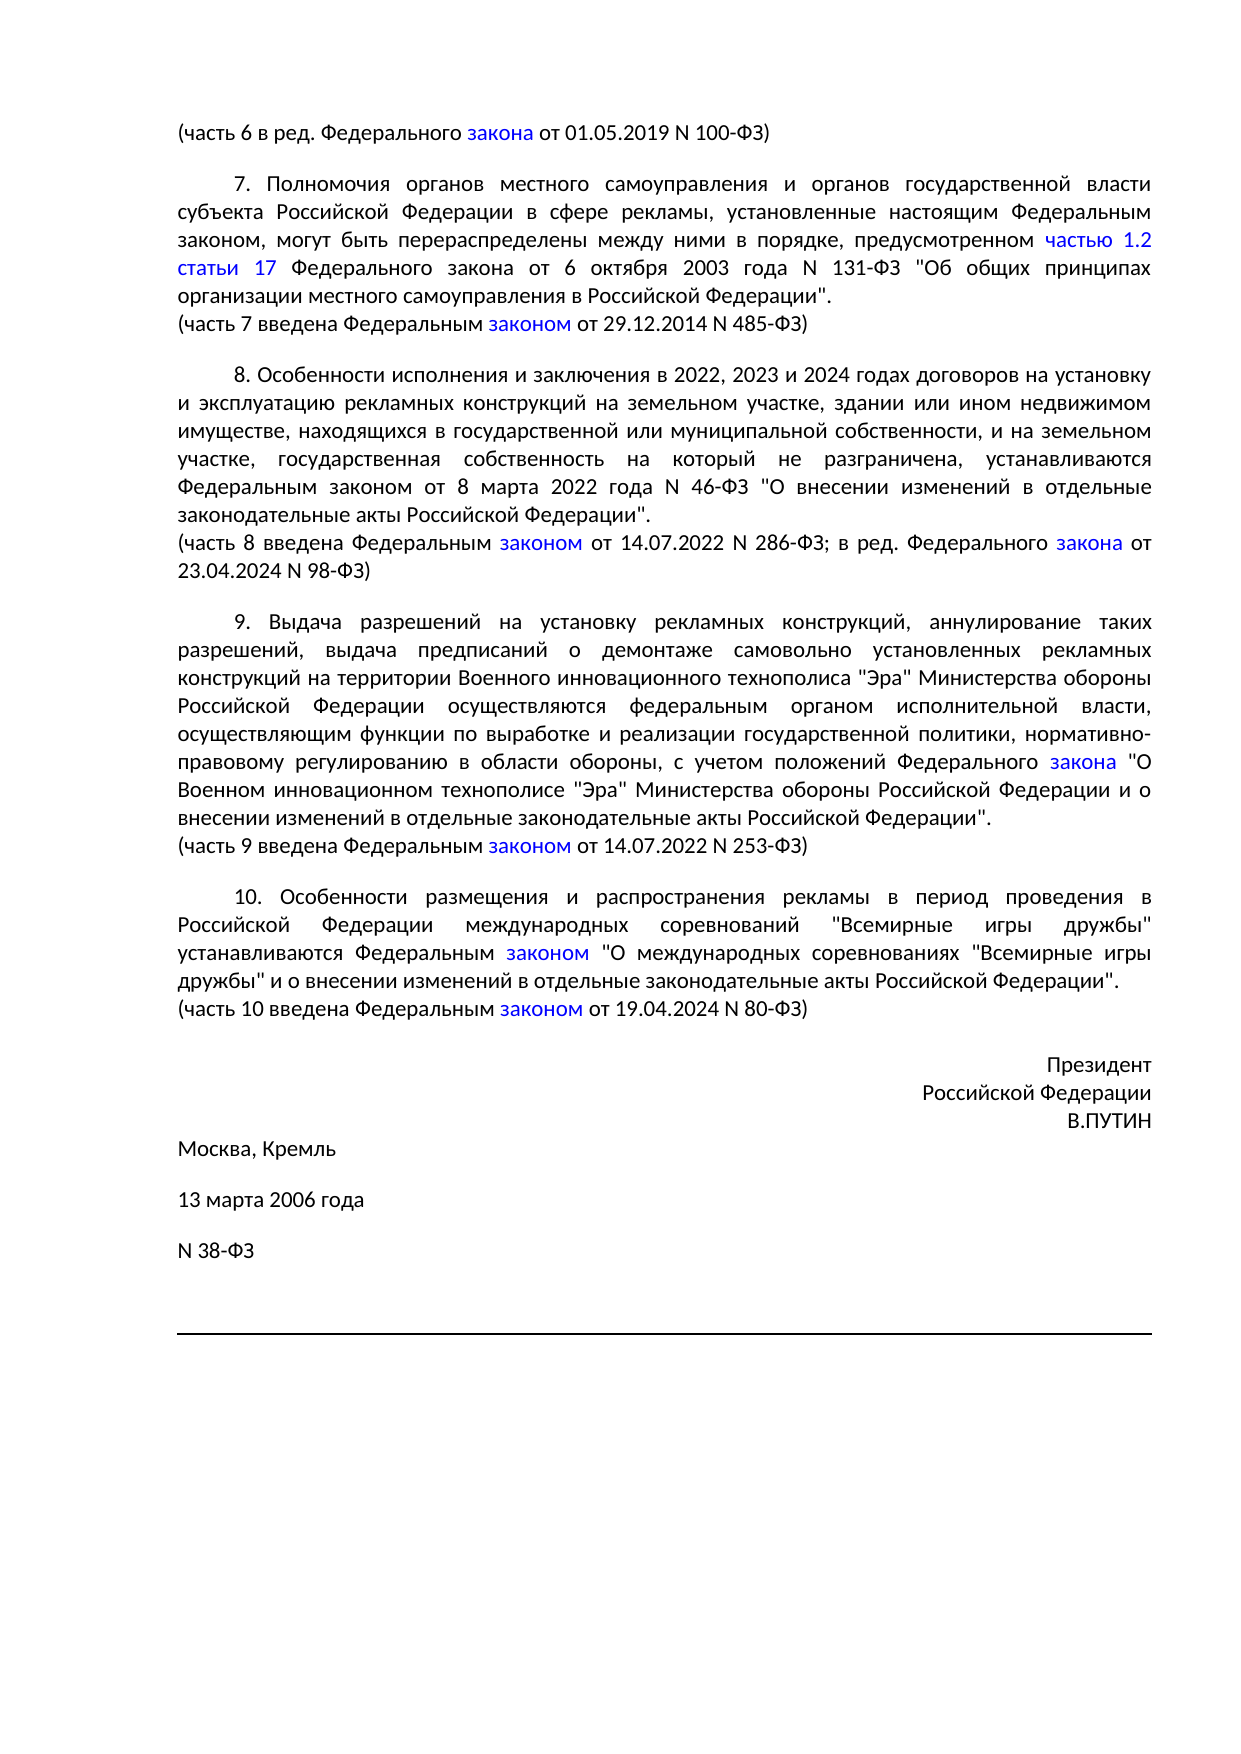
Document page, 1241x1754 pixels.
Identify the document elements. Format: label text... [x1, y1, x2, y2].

text Российской Федерации [177, 1078, 1152, 1106]
text В.ПУТИН [177, 1106, 1152, 1134]
text 13 марта 2006 года [177, 1185, 1152, 1213]
text (часть 7 введена Федеральным законом от 29.12.2014 N 485-ФЗ) [177, 309, 1152, 337]
text Москва, Кремль [177, 1134, 1152, 1162]
text 10. Особенности размещения и распространения рекламы в период проведения в Российской Федерации международных соревнований "Всемирные игры дружбы" устанавливаются Федеральным законом "О международных соревнованиях "Всемирные игры дружбы" и о внесении изменений в отдельные законодательные акты Российской Федерации". [177, 882, 1152, 994]
text (часть 9 введена Федеральным законом от 14.07.2022 N 253-ФЗ) [177, 831, 1152, 859]
text N 38-ФЗ [177, 1236, 1152, 1264]
text 8. Особенности исполнения и заключения в 2022, 2023 и 2024 годах договоров на установку и эксплуатацию рекламных конструкций на земельном участке, здании или ином недвижимом имуществе, находящихся в государственной или муниципальной собственности, и на земельном участке, государственная собственность на который не разграничена, устанавливаются Федеральным законом от 8 марта 2022 года N 46-ФЗ "О внесении изменений в отдельные законодательные акты Российской Федерации". [177, 360, 1152, 528]
text (часть 10 введена Федеральным законом от 19.04.2024 N 80-ФЗ) [177, 994, 1152, 1022]
text 7. Полномочия органов местного самоуправления и органов государственной власти субъекта Российской Федерации в сфере рекламы, установленные настоящим Федеральным законом, могут быть перераспределены между ними в порядке, предусмотренном частью 1.2 статьи 17 Федерального закона от 6 октября 2003 года N 131-ФЗ "Об общих принципах организации местного самоуправления в Российской Федерации". [177, 169, 1152, 309]
text Президент [177, 1050, 1152, 1078]
text (часть 6 в ред. Федерального закона от 01.05.2019 N 100-ФЗ) [177, 118, 1152, 146]
text (часть 8 введена Федеральным законом от 14.07.2022 N 286-ФЗ; в ред. Федерального закона от 23.04.2024 N 98-ФЗ) [177, 528, 1152, 584]
text 9. Выдача разрешений на установку рекламных конструкций, аннулирование таких разрешений, выдача предписаний о демонтаже самовольно установленных рекламных конструкций на территории Военного инновационного технополиса "Эра" Министерства обороны Российской Федерации осуществляются федеральным органом исполнительной власти, осуществляющим функции по выработке и реализации государственной политики, нормативно-правовому регулированию в области обороны, с учетом положений Федерального закона "О Военном инновационном технополисе "Эра" Министерства обороны Российской Федерации и о внесении изменений в отдельные законодательные акты Российской Федерации". [177, 607, 1152, 831]
